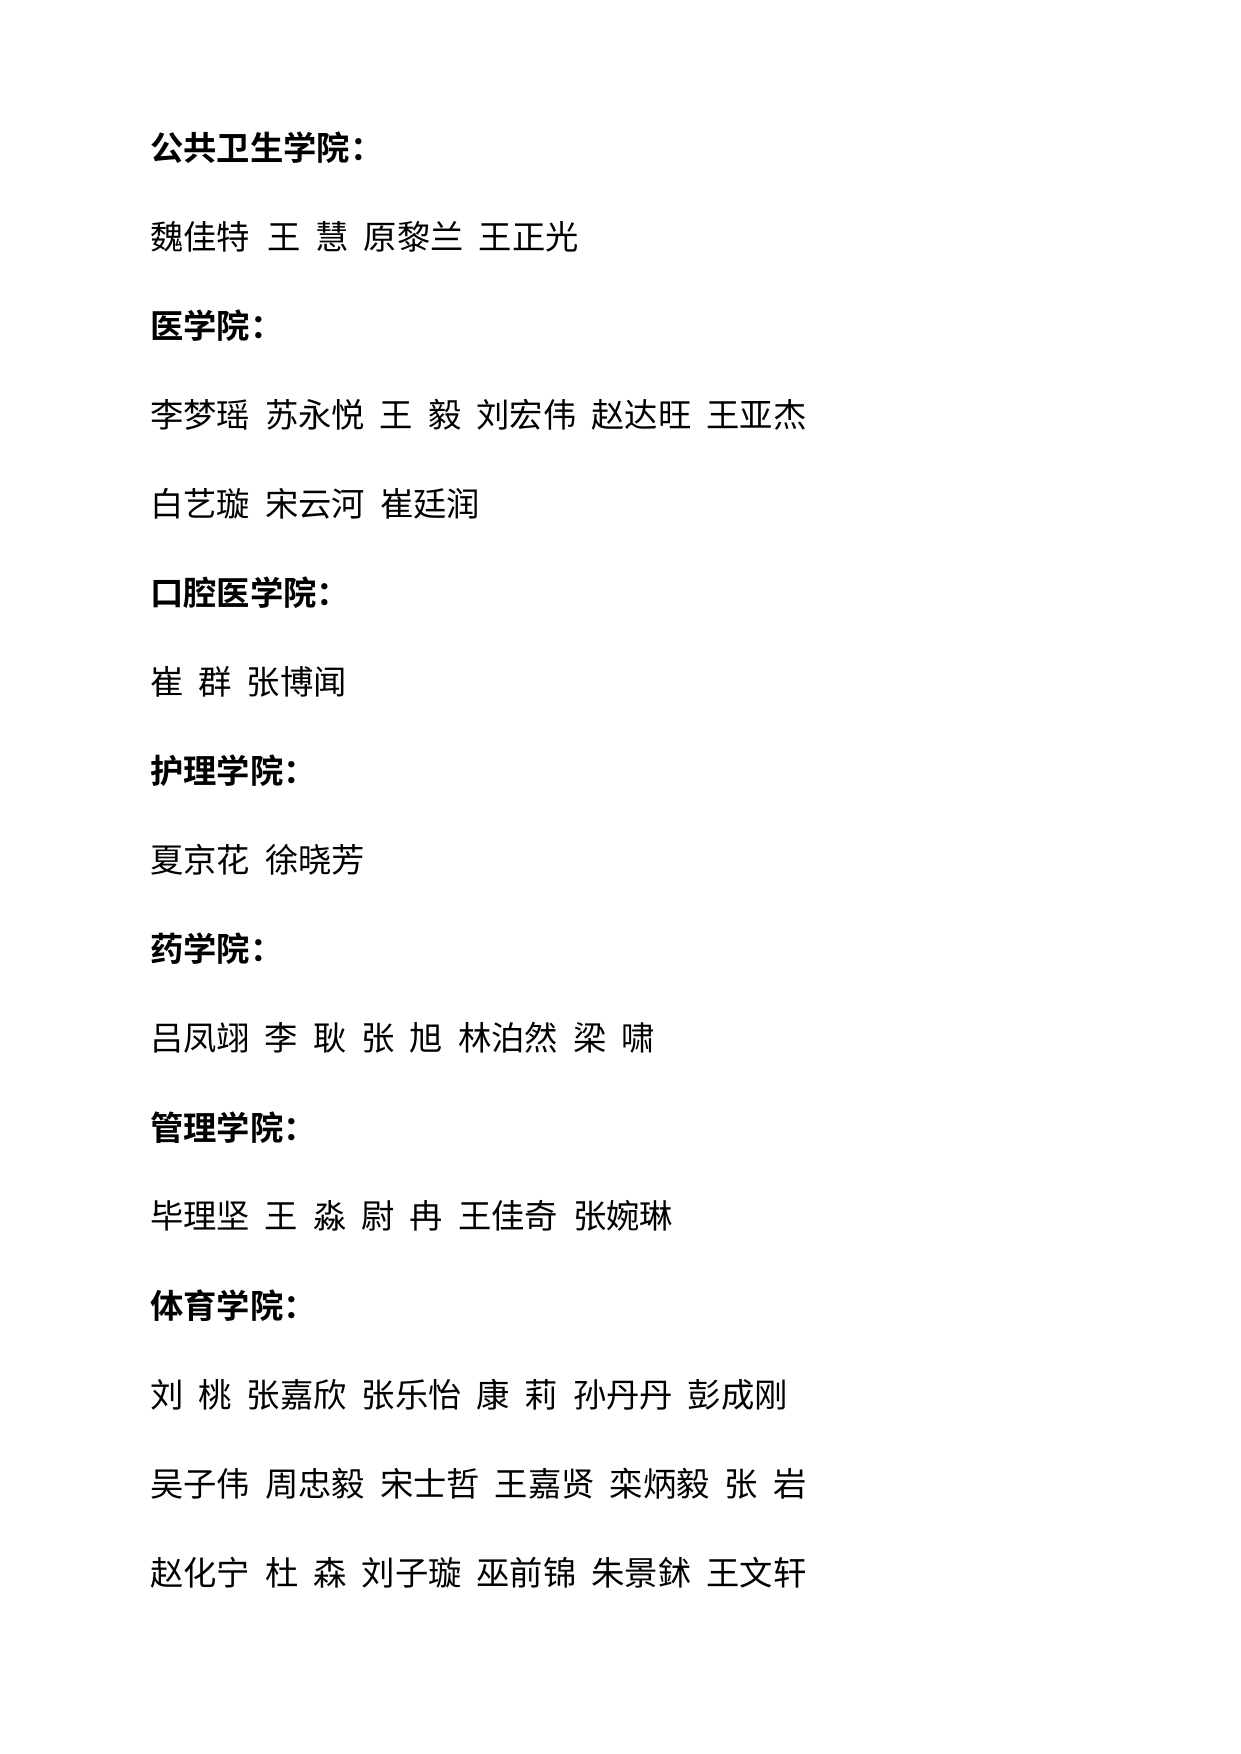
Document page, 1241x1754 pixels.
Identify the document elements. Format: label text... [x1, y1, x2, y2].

text 崔 群 张博闻 [150, 648, 1090, 713]
text 毕理坚 王 淼 尉 冉 王佳奇 张婉琳 [150, 1182, 1090, 1247]
text 刘 桃 张嘉欣 张乐怡 康 莉 孙丹丹 彭成刚 [150, 1360, 1090, 1425]
text 赵化宁 杜 森 刘子璇 巫前锦 朱景鉥 王文轩 [150, 1538, 1090, 1603]
text 夏京花 徐晓芳 [150, 826, 1090, 891]
text 体育学院： [150, 1271, 1090, 1336]
text 公共卫生学院： [150, 113, 1090, 178]
text 医学院： [150, 291, 1090, 356]
text 李梦瑶 苏永悦 王 毅 刘宏伟 赵达旺 王亚杰 [150, 380, 1090, 445]
text 药学院： [150, 915, 1090, 980]
text 吴子伟 周忠毅 宋士哲 王嘉贤 栾炳毅 张 岩 [150, 1449, 1090, 1514]
text 护理学院： [150, 737, 1090, 802]
text 白艺璇 宋云河 崔廷润 [150, 469, 1090, 534]
text 口腔医学院： [150, 558, 1090, 623]
text 管理学院： [150, 1093, 1090, 1158]
text 吕凤翊 李 耿 张 旭 林泊然 梁 啸 [150, 1004, 1090, 1069]
text 魏佳特 王 慧 原黎兰 王正光 [150, 202, 1090, 267]
